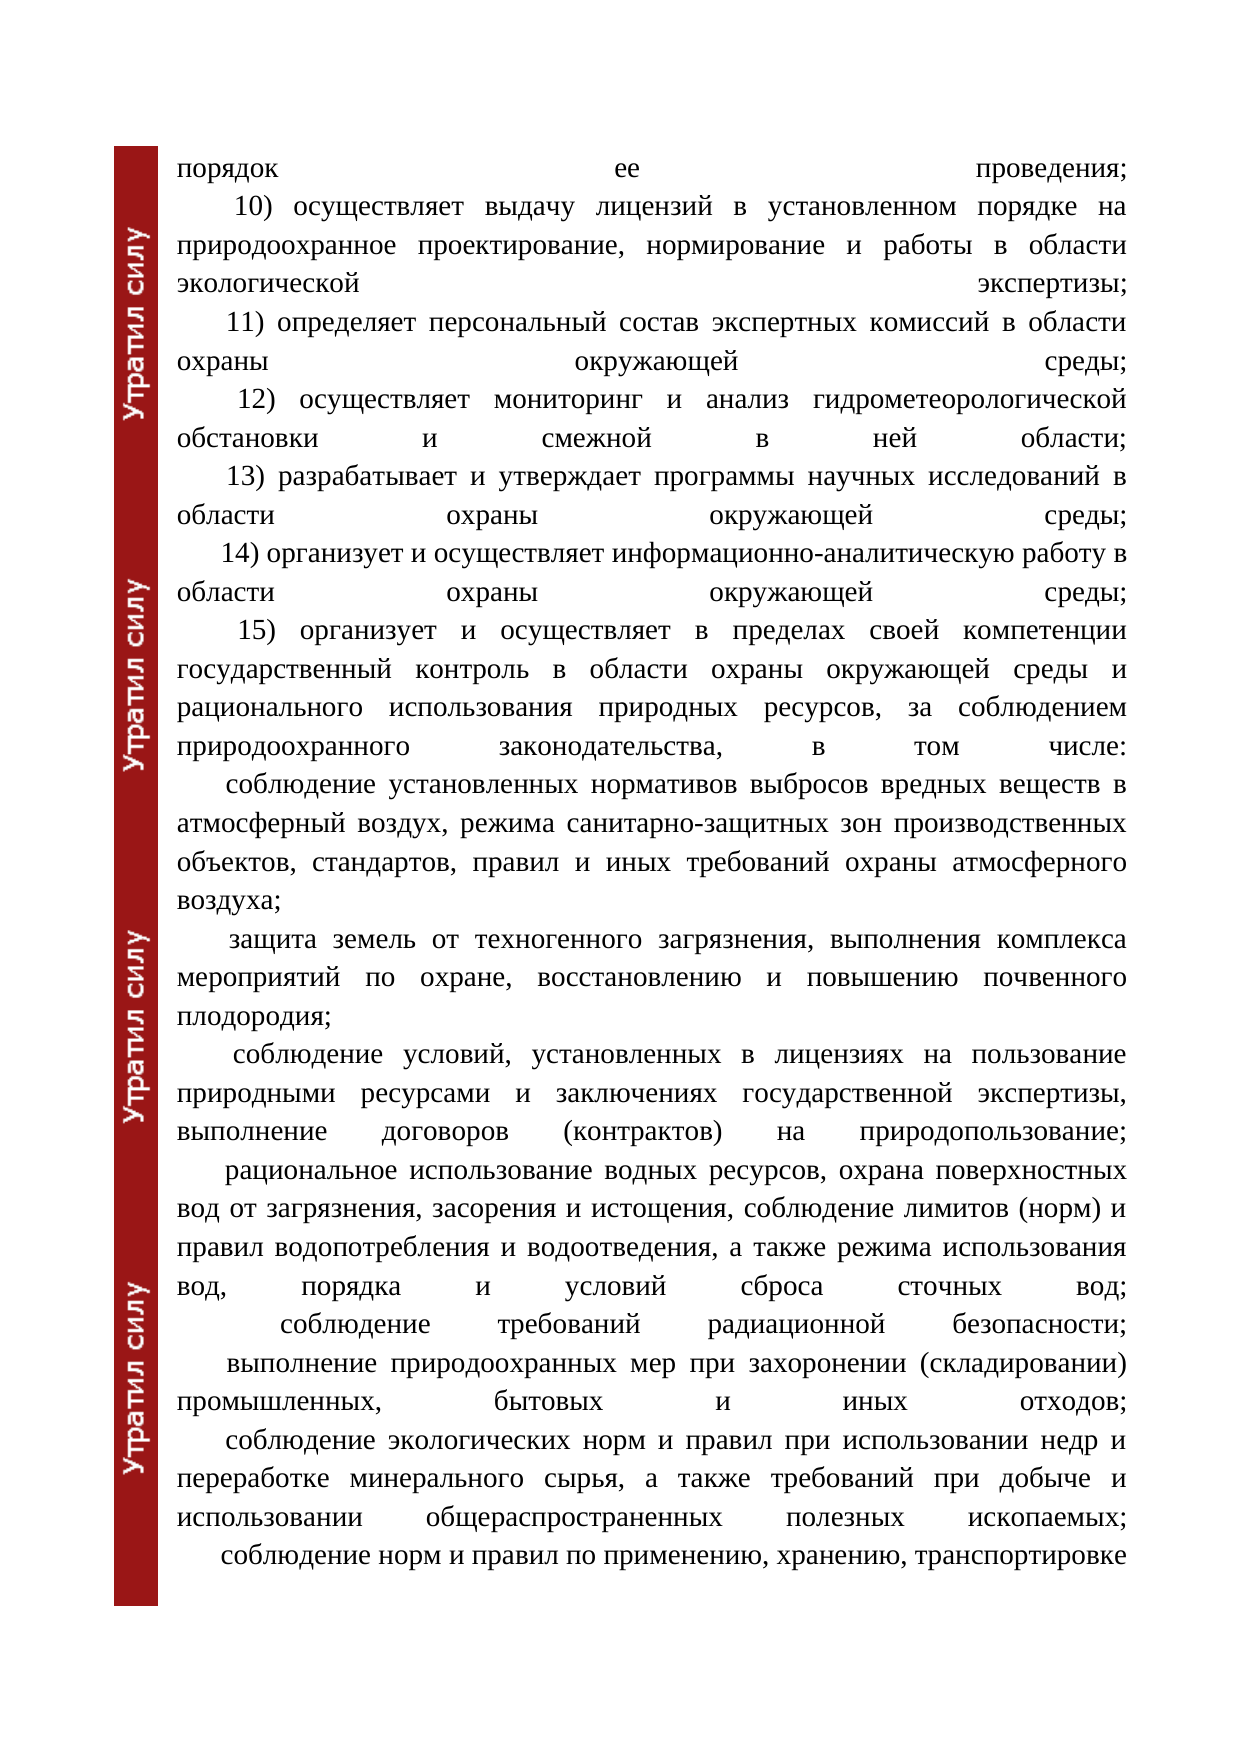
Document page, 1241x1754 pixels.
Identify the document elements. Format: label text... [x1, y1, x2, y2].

picture [114, 146, 158, 150]
picture [114, 1571, 158, 1606]
